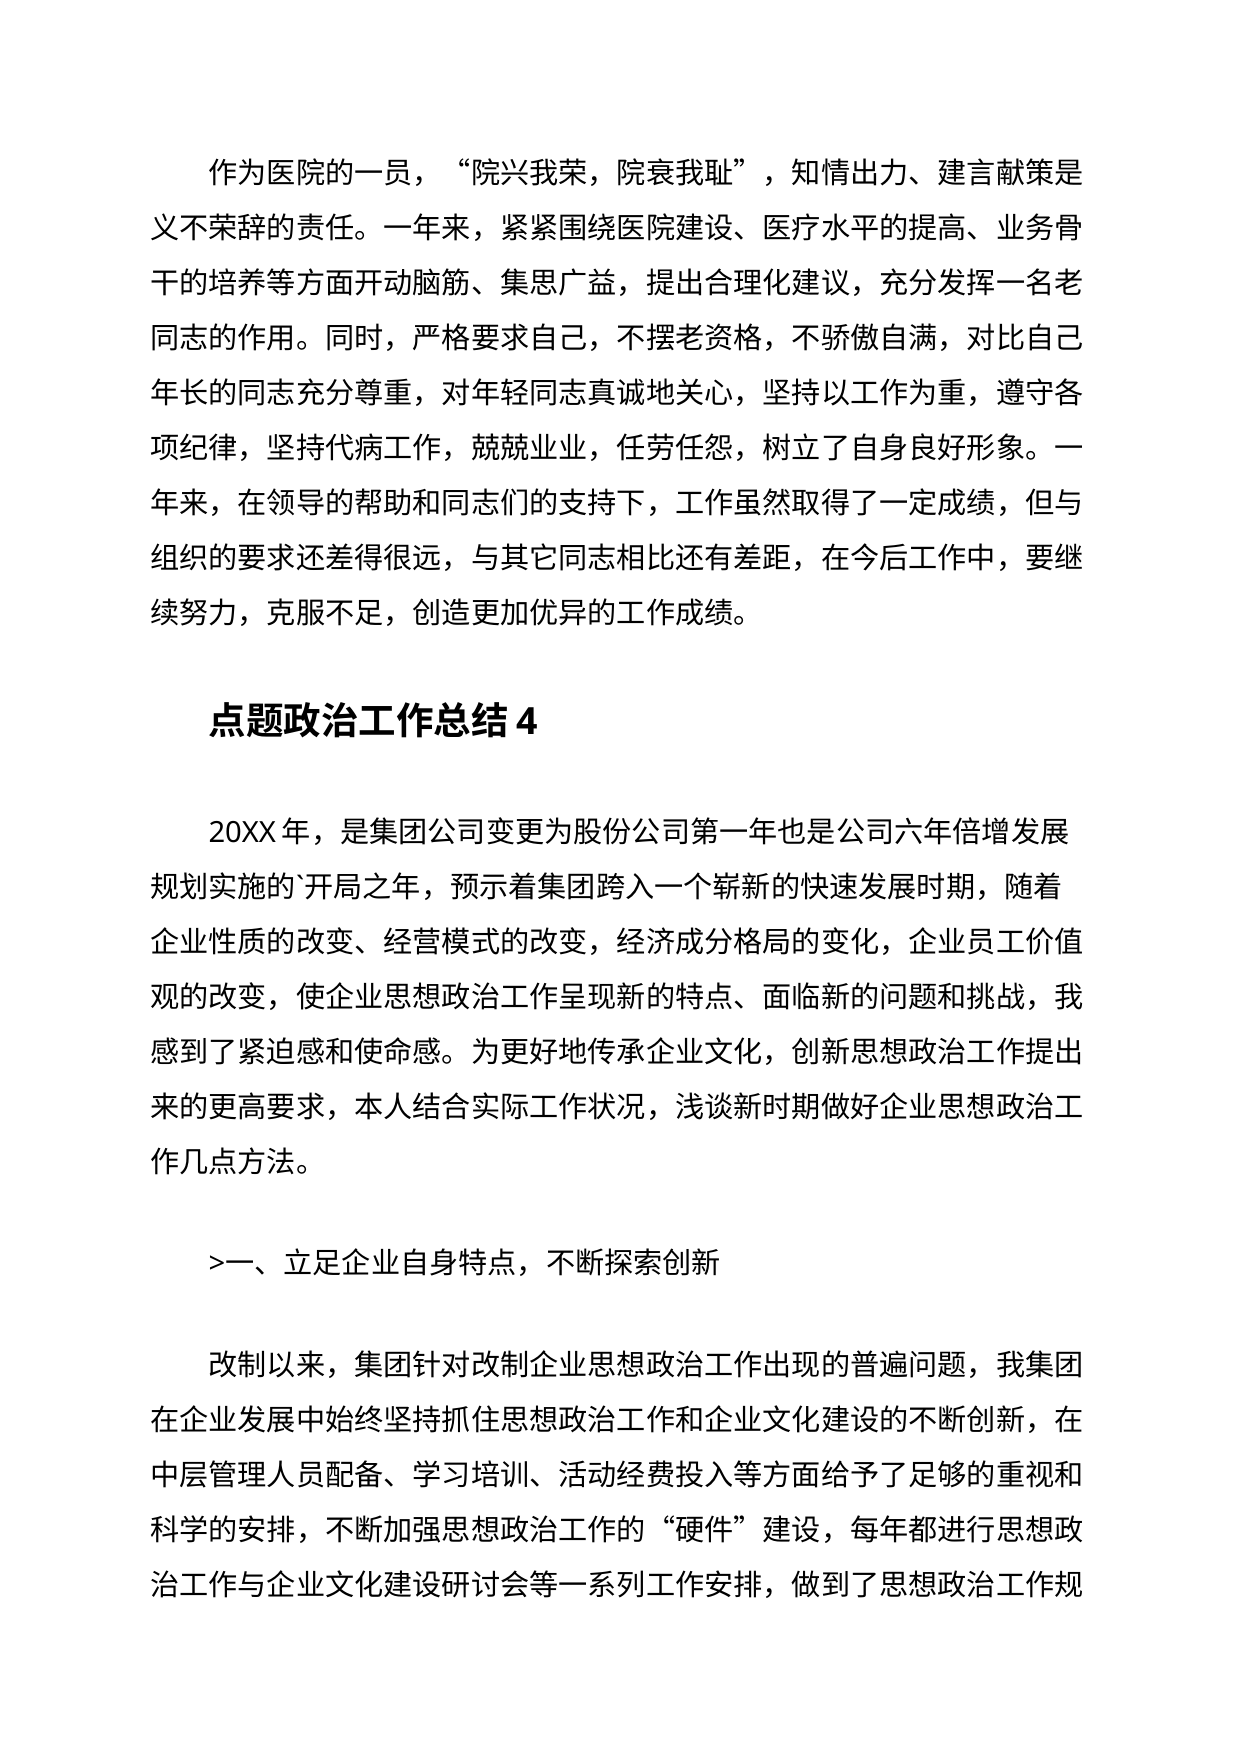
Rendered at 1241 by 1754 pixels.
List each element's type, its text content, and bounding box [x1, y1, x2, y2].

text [150, 1342, 1090, 1604]
text 20XX年，是集团公司变更为股份公司第一年也是公司六年倍增发展规划实施的`开局之年，预示着集团跨入一个崭新的快速发展时期，随着企业性质的改变、经营模式的改变，经济成分格局的变化，企业员工价值观的改变，使企业思想政治工作呈现新的特点、面临新的问题和挑战，我感到了紧迫感和使命感。为更好地传承企业文化，创新思想政治工作提出来的更高要求，本人结合实际工作状况，浅谈新时期做好企业思想政治工作几点方法。 [150, 808, 1090, 1180]
text 点题政治工作总结4 [150, 691, 1090, 745]
text 作为医院的一员，“院兴我荣，院衰我耻”，知情出力、建言献策是义不荣辞的责任。一年来，紧紧围绕医院建设、医疗水平的提高、业务骨干的培养等方面开动脑筋、集思广益，提出合理化建议，充分发挥一名老同志的作用。同时，严格要求自己，不摆老资格，不骄傲自满，对比自己年长的同志充分尊重，对年轻同志真诚地关心，坚持以工作为重，遵守各项纪律，坚持代病工作，兢兢业业，任劳任怨，树立了自身良好形象。一年来，在领导的帮助和同志们的支持下，工作虽然取得了一定成绩，但与组织的要求还差得很远，与其它同志相比还有差距，在今后工作中，要继续努力，克服不足，创造更加优异的工作成绩。 [150, 150, 1090, 631]
text >一、立足企业自身特点，不断探索创新 [150, 1240, 1090, 1282]
